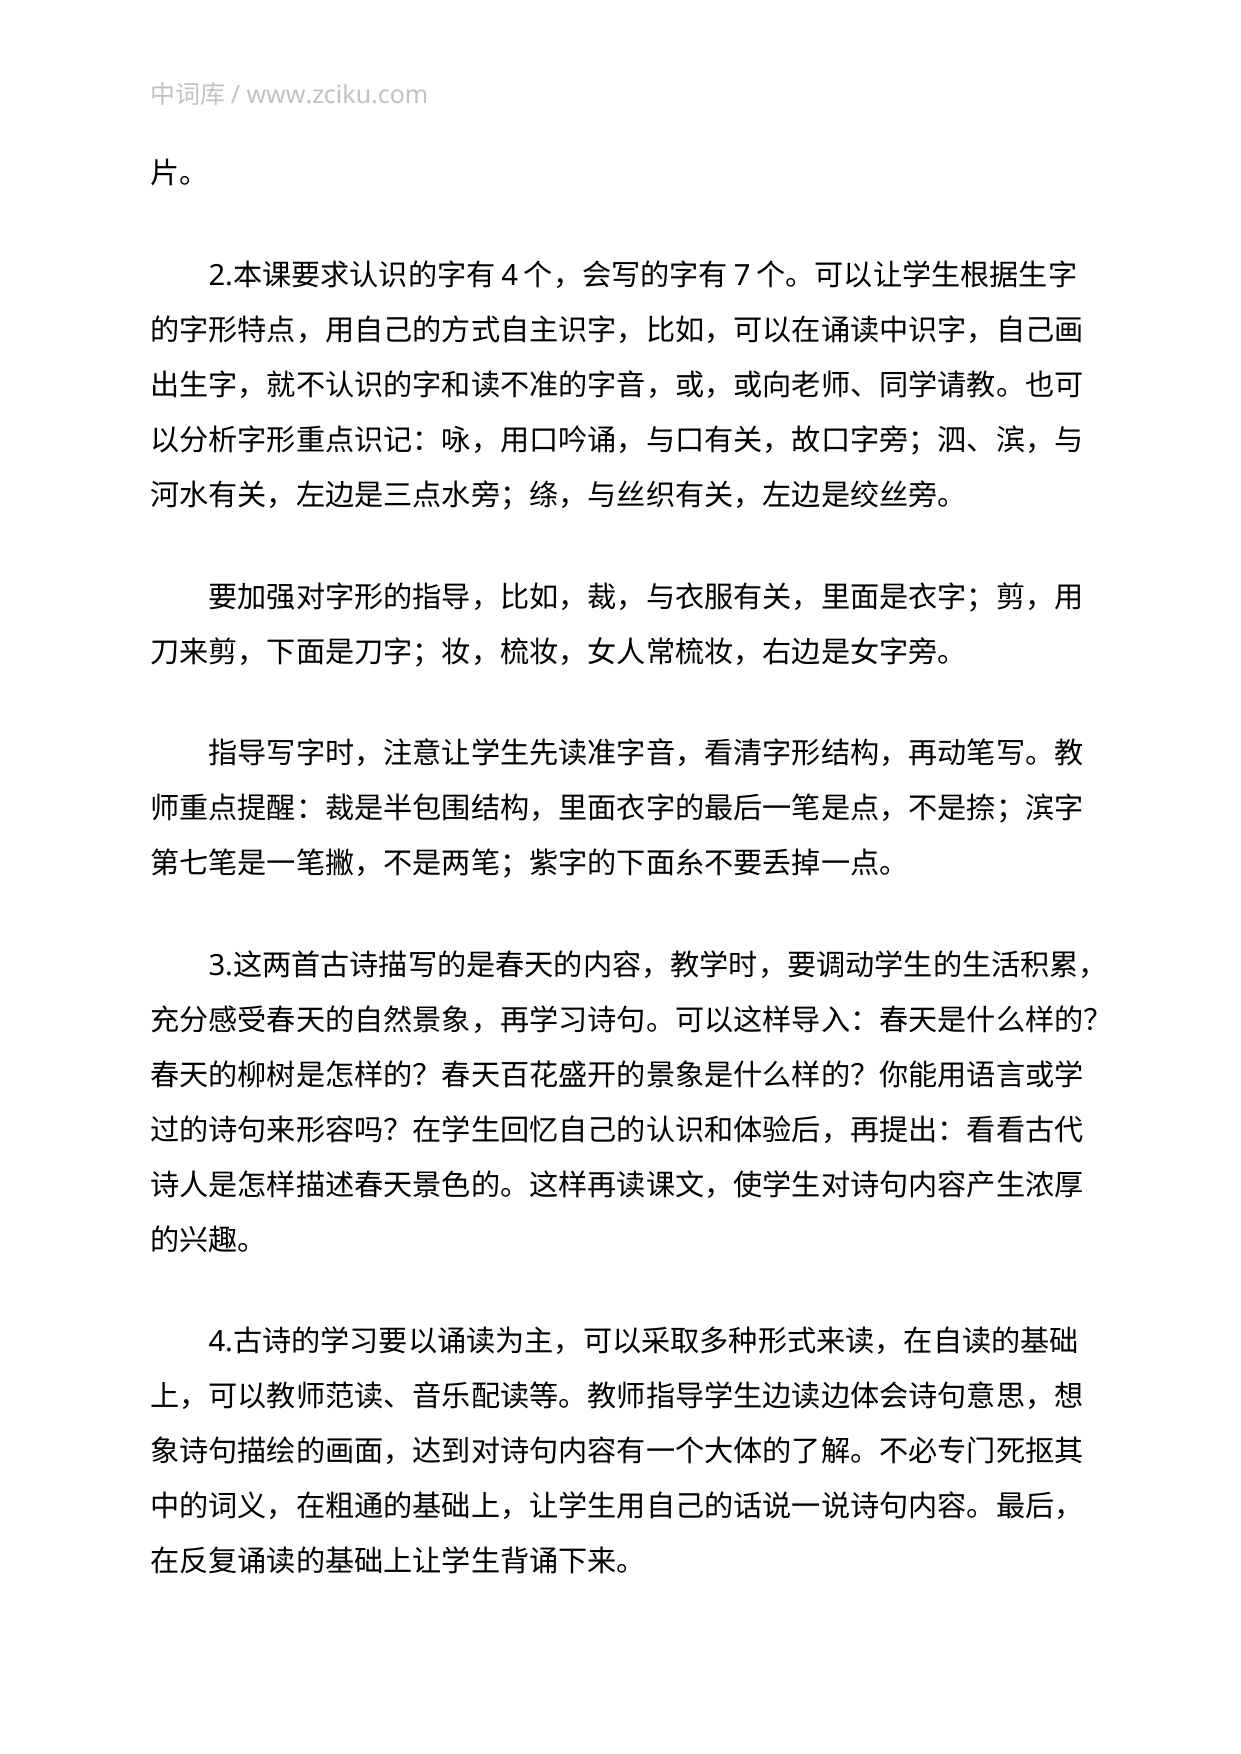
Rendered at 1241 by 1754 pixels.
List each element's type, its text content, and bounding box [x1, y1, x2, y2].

text 4.古诗的学习要以诵读为主，可以采取多种形式来读，在自读的基础上，可以教师范读、音乐配读等。教师指导学生边读边体会诗句意思，想象诗句描绘的画面，达到对诗句内容有一个大体的了解。不必专门死抠其中的词义，在粗通的基础上，让学生用自己的话说一说诗句内容。最后，在反复诵读的基础上让学生背诵下来。 [150, 1318, 1090, 1580]
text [150, 150, 1090, 192]
text 要加强对字形的指导，比如，裁，与衣服有关，里面是衣字；剪，用刀来剪，下面是刀字；妆，梳妆，女人常梳妆，右边是女字旁。 [150, 573, 1090, 670]
text 2.本课要求认识的字有4个，会写的字有7个。可以让学生根据生字的字形特点，用自己的方式自主识字，比如，可以在诵读中识字，自己画出生字，就不认识的字和读不准的字音，或，或向老师、同学请教。也可以分析字形重点识记：咏，用口吟诵，与口有关，故口字旁；泗、滨，与河水有关，左边是三点水旁；绦，与丝织有关，左边是绞丝旁。 [150, 252, 1090, 514]
text 3.这两首古诗描写的是春天的内容，教学时，要调动学生的生活积累，充分感受春天的自然景象，再学习诗句。可以这样导入：春天是什么样的？春天的柳树是怎样的？春天百花盛开的景象是什么样的？你能用语言或学过的诗句来形容吗？在学生回忆自己的认识和体验后，再提出：看看古代诗人是怎样描述春天景色的。这样再读课文，使学生对诗句内容产生浓厚的兴趣。 [150, 941, 1090, 1258]
text 指导写字时，注意让学生先读准字音，看清字形结构，再动笔写。教师重点提醒：裁是半包围结构，里面衣字的最后一笔是点，不是捺；滨字第七笔是一笔撇，不是两笔；紫字的下面糸不要丢掉一点。 [150, 730, 1090, 882]
